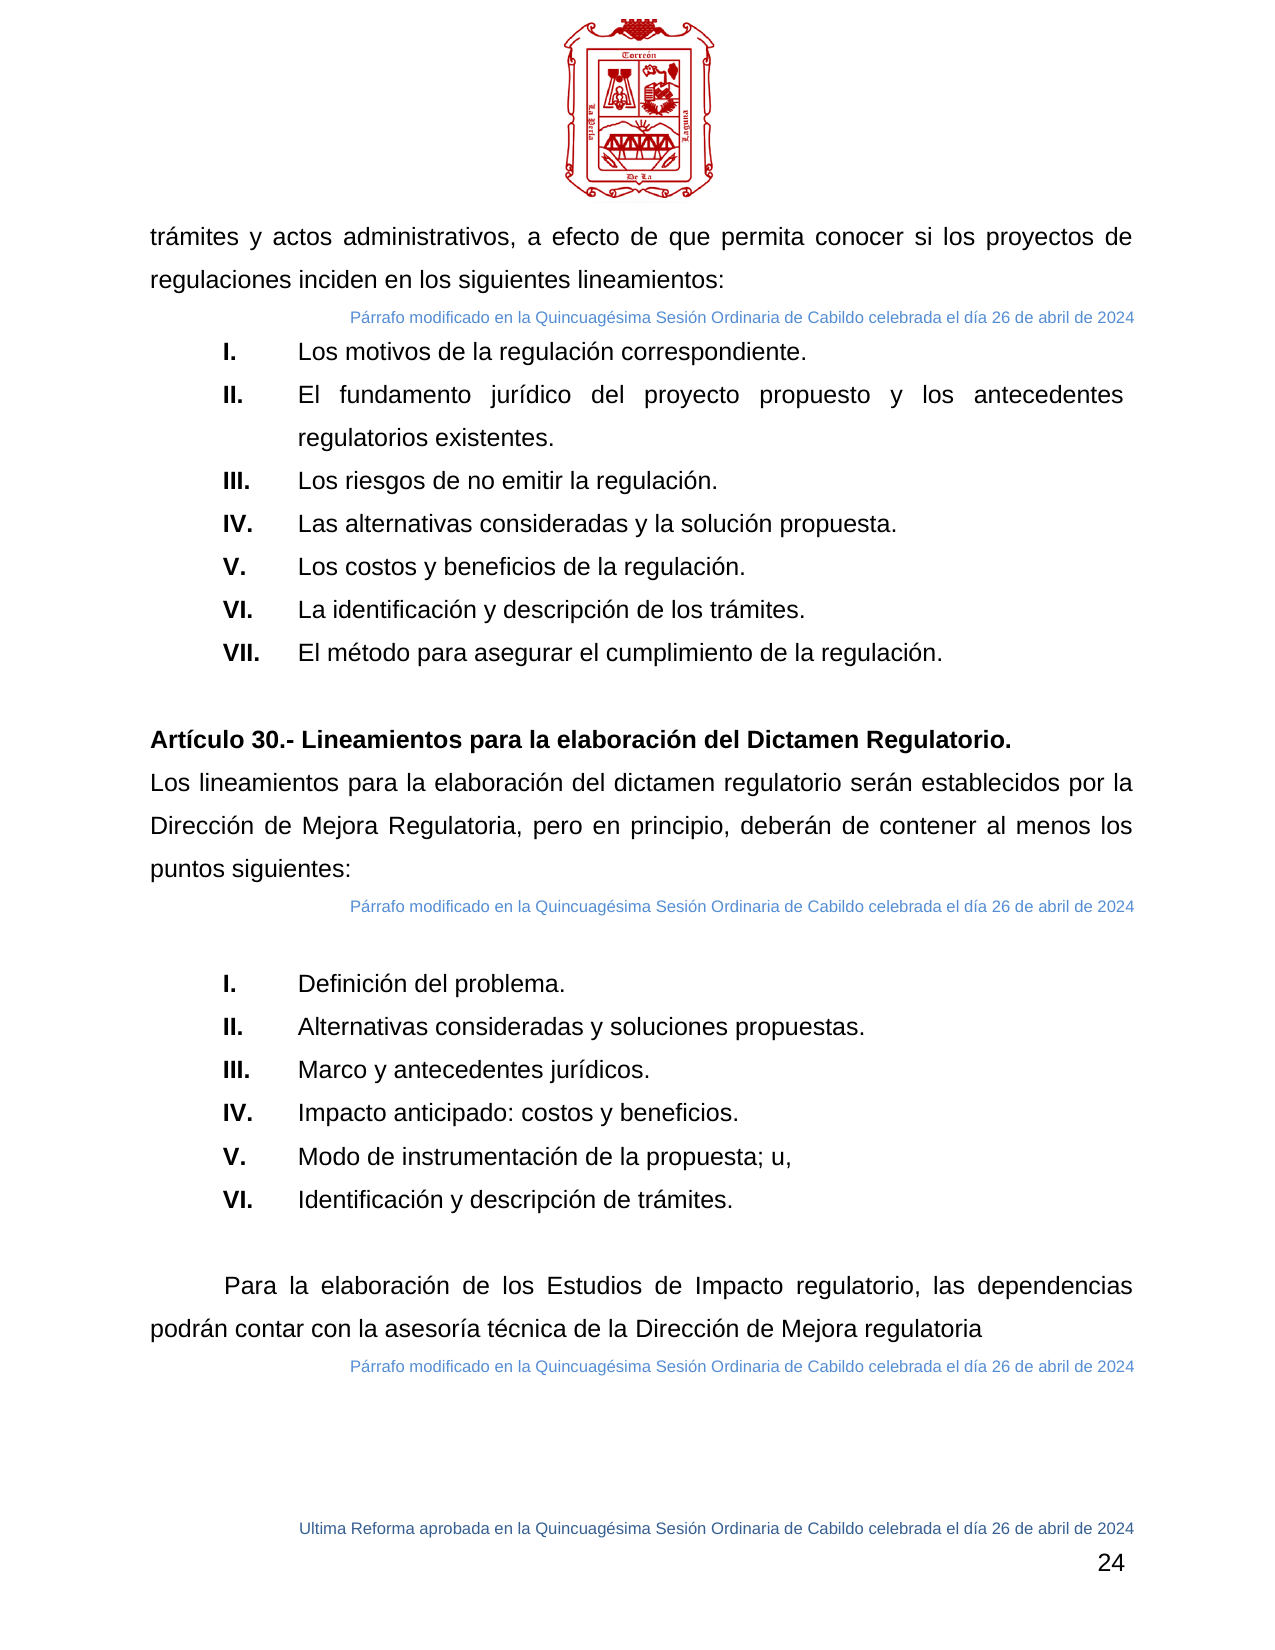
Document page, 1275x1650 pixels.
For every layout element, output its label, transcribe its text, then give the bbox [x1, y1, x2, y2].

list Párrafo modificado en la Quincuagésima Sesión Ordinaria de Cabildo celebrada el día 26 de abril de 2024 [297, 1357, 1135, 1376]
list Modo de instrumentación de la propuesta; u, [223, 1142, 1125, 1170]
list Párrafo modificado en la Quincuagésima Sesión Ordinaria de Cabildo celebrada el día 26 de abril de 2024 [297, 897, 1135, 916]
list Impacto anticipado: costos y beneficios. [223, 1098, 1125, 1127]
text Para la elaboración de los Estudios de Impacto regulatorio, las dependencias podrán contar con la asesoría técnica de la Dirección de Mejora regulatoria [150, 1271, 1135, 1343]
list Los costos y beneficios de la regulación. [223, 552, 1125, 581]
list La identificación y descripción de los trámites. [223, 595, 1125, 624]
list El fundamento jurídico del proyecto propuesto y los antecedentes regulatorios existentes. [223, 380, 1125, 452]
list Alternativas consideradas y soluciones propuestas. [223, 1012, 1125, 1041]
list Las alternativas consideradas y la solución propuesta. [223, 509, 1125, 538]
text Los lineamientos para la elaboración del dictamen regulatorio serán establecidos por la Dirección de Mejora Regulatoria, pero en principio, deberán de contener al menos los puntos siguientes: [150, 768, 1135, 883]
list Párrafo modificado en la Quincuagésima Sesión Ordinaria de Cabildo celebrada el día 26 de abril de 2024 [297, 308, 1135, 327]
list El método para asegurar el cumplimiento de la regulación. [223, 638, 1125, 667]
list Los motivos de la regulación correspondiente. [223, 337, 1125, 365]
list Marco y antecedentes jurídicos. [223, 1055, 1125, 1084]
list Los riesgos de no emitir la regulación. [223, 466, 1125, 495]
list Identificación y descripción de trámites. [223, 1185, 1125, 1213]
text Artículo 30.- Lineamientos para la elaboración del Dictamen Regulatorio. [150, 725, 1125, 753]
list Definición del problema. [223, 969, 1125, 998]
picture [540, 13, 735, 203]
